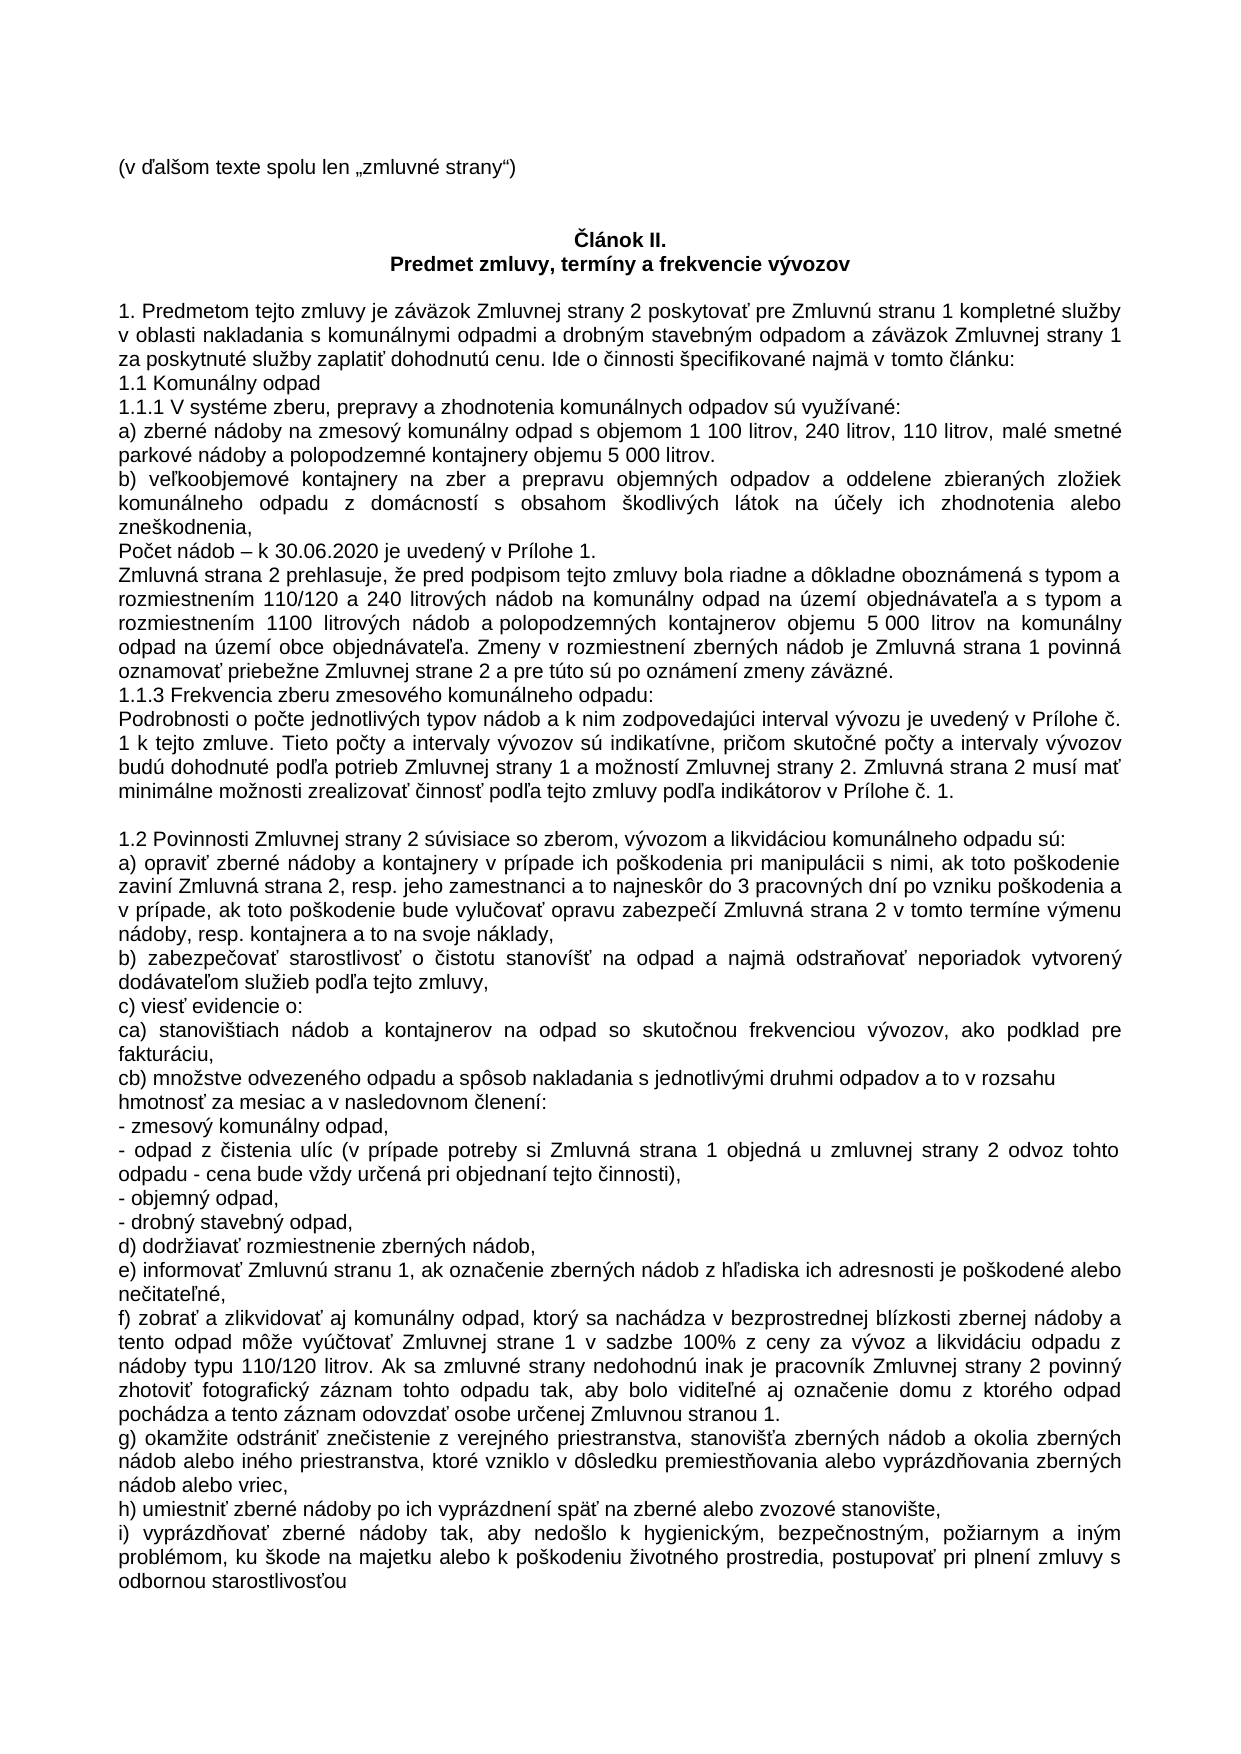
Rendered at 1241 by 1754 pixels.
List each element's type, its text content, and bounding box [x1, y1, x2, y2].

text - objemný odpad, [118, 1186, 1122, 1210]
text a) zberné nádoby na zmesový komunálny odpad s objemom 1 100 litrov, 240 litrov, 110 litrov, malé smetné parkové nádoby a polopodzemné kontajnery objemu 5 000 litrov. [118, 419, 1122, 467]
text a) opraviť zberné nádoby a kontajnery v prípade ich poškodenia pri manipulácii s nimi, ak toto poškodenie zaviní Zmluvná strana 2, resp. jeho zamestnanci a to najneskôr do 3 pracovných dní po vzniku poškodenia a v prípade, ak toto poškodenie bude vylučovať opravu zabezpečí Zmluvná strana 2 v tomto termíne výmenu nádoby, resp. kontajnera a to na svoje náklady, [118, 850, 1122, 946]
text i) vyprázdňovať zberné nádoby tak, aby nedošlo k hygienickým, bezpečnostným, požiarnym a iným problémom, ku škode na majetku alebo k poškodeniu životného prostredia, postupovať pri plnení zmluvy s odbornou starostlivosťou [118, 1521, 1122, 1593]
text Článok II. [118, 227, 1122, 251]
text 1.1.3 Frekvencia zberu zmesového komunálneho odpadu: [118, 683, 1122, 707]
text b) veľkoobjemové kontajnery na zber a prepravu objemných odpadov a oddelene zbieraných zložiek komunálneho odpadu z domácností s obsahom škodlivých látok na účely ich zhodnotenia alebo zneškodnenia, [118, 467, 1122, 539]
text Predmet zmluvy, termíny a frekvencie vývozov [118, 251, 1122, 275]
text 1.1 Komunálny odpad [118, 371, 1122, 395]
text 1.2 Povinnosti Zmluvnej strany 2 súvisiace so zberom, vývozom a likvidáciou komunálneho odpadu sú: [118, 826, 1122, 850]
text e) informovať Zmluvnú stranu 1, ak označenie zberných nádob z hľadiska ich adresnosti je poškodené alebo nečitateľné, [118, 1258, 1122, 1306]
text b) zabezpečovať starostlivosť o čistotu stanovíšť na odpad a najmä odstraňovať neporiadok vytvorený dodávateľom služieb podľa tejto zmluvy, [118, 946, 1122, 994]
text c) viesť evidencie o: [118, 994, 1122, 1018]
text - drobný stavebný odpad, [118, 1210, 1122, 1234]
text - zmesový komunálny odpad, [118, 1114, 1122, 1138]
text 1. Predmetom tejto zmluvy je záväzok Zmluvnej strany 2 poskytovať pre Zmluvnú stranu 1 kompletné služby v oblasti nakladania s komunálnymi odpadmi a drobným stavebným odpadom a záväzok Zmluvnej strany 1 za poskytnuté služby zaplatiť dohodnutú cenu. Ide o činnosti špecifikované najmä v tomto článku: [118, 299, 1122, 371]
text d) dodržiavať rozmiestnenie zberných nádob, [118, 1234, 1122, 1258]
text cb) množstve odvezeného odpadu a spôsob nakladania s jednotlivými druhmi odpadov a to v rozsahu hmotnosť za mesiac a v nasledovnom členení: [118, 1066, 1122, 1114]
text h) umiestniť zberné nádoby po ich vyprázdnení späť na zberné alebo zvozové stanovište, [118, 1497, 1122, 1521]
text (v ďalšom texte spolu len „zmluvné strany“) [118, 154, 1122, 178]
text f) zobrať a zlikvidovať aj komunálny odpad, ktorý sa nachádza v bezprostrednej blízkosti zbernej nádoby a tento odpad môže vyúčtovať Zmluvnej strane 1 v sadzbe 100% z ceny za vývoz a likvidáciu odpadu z nádoby typu 110/120 litrov. Ak sa zmluvné strany nedohodnú inak je pracovník Zmluvnej strany 2 povinný zhotoviť fotografický záznam tohto odpadu tak, aby bolo viditeľné aj označenie domu z ktorého odpad pochádza a tento záznam odovzdať osobe určenej Zmluvnou stranou 1. [118, 1306, 1122, 1425]
text 1.1.1 V systéme zberu, prepravy a zhodnotenia komunálnych odpadov sú využívané: [118, 395, 1122, 419]
text Počet nádob – k 30.06.2020 je uvedený v Prílohe 1. [118, 539, 1122, 563]
text - odpad z čistenia ulíc (v prípade potreby si Zmluvná strana 1 objedná u zmluvnej strany 2 odvoz tohto odpadu - cena bude vždy určená pri objednaní tejto činnosti), [118, 1138, 1122, 1186]
text g) okamžite odstrániť znečistenie z verejného priestranstva, stanovišťa zberných nádob a okolia zberných nádob alebo iného priestranstva, ktoré vzniklo v dôsledku premiestňovania alebo vyprázdňovania zberných nádob alebo vriec, [118, 1425, 1122, 1497]
text Zmluvná strana 2 prehlasuje, že pred podpisom tejto zmluvy bola riadne a dôkladne oboznámená s typom a rozmiestnením 110/120 a 240 litrových nádob na komunálny odpad na území objednávateľa a s typom a rozmiestnením 1100 litrových nádob a polopodzemných kontajnerov objemu 5 000 litrov na komunálny odpad na území obce objednávateľa. Zmeny v rozmiestnení zberných nádob je Zmluvná strana 1 povinná oznamovať priebežne Zmluvnej strane 2 a pre túto sú po oznámení zmeny záväzné. [118, 563, 1122, 683]
text Podrobnosti o počte jednotlivých typov nádob a k nim zodpovedajúci interval vývozu je uvedený v Prílohe č. 1 k tejto zmluve. Tieto počty a intervaly vývozov sú indikatívne, pričom skutočné počty a intervaly vývozov budú dohodnuté podľa potrieb Zmluvnej strany 1 a možností Zmluvnej strany 2. Zmluvná strana 2 musí mať minimálne možnosti zrealizovať činnosť podľa tejto zmluvy podľa indikátorov v Prílohe č. 1. [118, 707, 1122, 802]
text ca) stanovištiach nádob a kontajnerov na odpad so skutočnou frekvenciou vývozov, ako podklad pre fakturáciu, [118, 1018, 1122, 1066]
